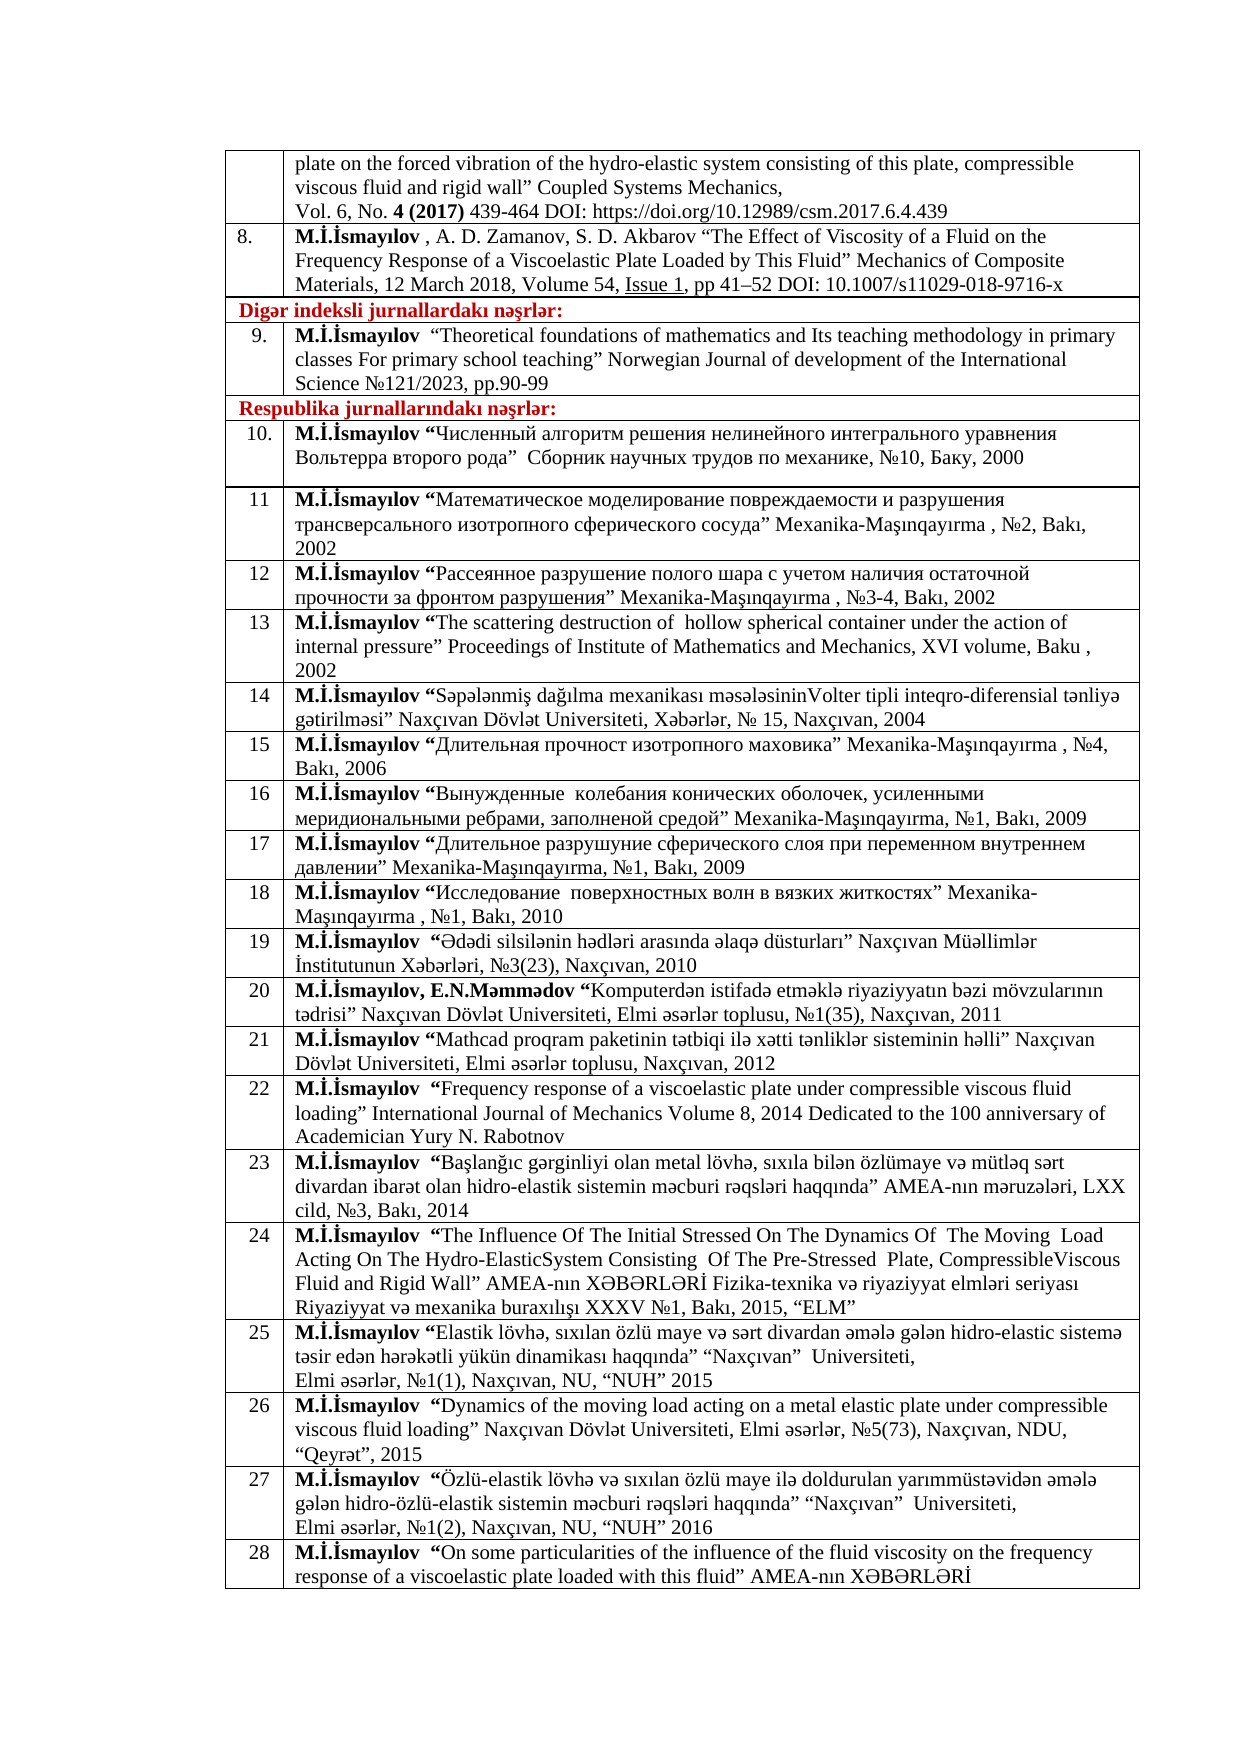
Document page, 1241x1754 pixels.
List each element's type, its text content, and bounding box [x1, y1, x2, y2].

table_cell 19 [226, 929, 283, 977]
table_cell M.İ.İsmayılov “Elastik lövhə, sıxılan özlü maye və sərt divardan əmələ gələn hidro-elastic sistemə təsir edən hərəkətli yükün dinamikası haqqında” “Naxçıvan” Universiteti, Elmi əsərlər, №1(1), Naxçıvan, NU, “NUH” 2015 [284, 1320, 1139, 1392]
table_cell 8. [226, 224, 283, 296]
table_cell 27 [226, 1467, 283, 1539]
table_cell M.İ.İsmayılov “Исследование поверхностных волн в вязких житкостях” Mexanika-Maşınqayırma , №1, Bakı, 2010 [284, 880, 1139, 928]
table_cell 28 [226, 1540, 283, 1588]
table_cell M.İ.İsmayılov “The scattering destruction of hollow spherical container under the action of internal pressure” Proceedings of Institute of Mathematics and Mechanics, XVI volume, Baku , 2002 [284, 610, 1139, 682]
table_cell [284, 151, 1139, 223]
table_cell M.İ.İsmayılov, E.N.Məmmədov “Komputerdən istifadə etməklə riyaziyyatın bəzi mövzularının tədrisi” Naxçıvan Dövlət Universiteti, Elmi əsərlər toplusu, №1(35), Naxçıvan, 2011 [284, 978, 1139, 1026]
table_cell M.İ.İsmayılov “Theoretical foundations of mathematics and Its teaching methodology in primary classes For primary school teaching” Norwegian Journal of development of the International Science №121/2023, pp.90-99 [284, 323, 1139, 395]
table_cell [284, 1540, 1139, 1588]
table_cell 18 [226, 880, 283, 928]
table_cell 22 [226, 1076, 283, 1148]
table_cell M.İ.İsmayılov “Вынужденные колебания конических оболочек, усиленными меридиональными ребрами, заполненой средой” Mexanika-Maşınqayırma, №1, Bakı, 2009 [284, 781, 1139, 829]
table_cell 25 [226, 1320, 283, 1392]
table_cell 24 [226, 1223, 283, 1319]
table_cell M.İ.İsmayılov “Длительная прочност изотропного маховика” Mexanika-Maşınqayırma , №4, Bakı, 2006 [284, 732, 1139, 780]
table_cell 26 [226, 1393, 283, 1466]
table_cell Respublika jurnallarındakı nəşrlər: [226, 396, 1139, 420]
table_cell M.İ.İsmayılov “Dynamics of the moving load acting on a metal elastic plate under compressible viscous fluid loading” Naxçıvan Dövlət Universiteti, Elmi əsərlər, №5(73), Naxçıvan, NDU, “Qeyrət”, 2015 [284, 1393, 1139, 1466]
table_cell 13 [226, 610, 283, 682]
table_cell 14 [226, 683, 283, 731]
table_cell 15 [226, 732, 283, 780]
table_cell M.İ.İsmayılov “Длительное разрушуние сферического слоя при переменном внутреннем давлении” Mexanika-Maşınqayırma, №1, Bakı, 2009 [284, 831, 1139, 879]
table_cell M.İ.İsmayılov “Численный алгоритм решения нелинейного интегрального уравнения Вольтерра второго рода” Сборник научных трудов по механике, №10, Баку, 2000 [284, 421, 1139, 486]
table_cell Digər indeksli jurnallardakı nəşrlər: [226, 298, 1139, 322]
table_cell 10. [226, 421, 283, 486]
table_cell 7. [226, 151, 283, 223]
table_cell 23 [226, 1150, 283, 1222]
table_cell M.İ.İsmayılov , A. D. Zamanov, S. D. Akbarov “The Effect of Viscosity of a Fluid on the Frequency Response of a Viscoelastic Plate Loaded by This Fluid” Mechanics of Composite Materials, 12 March 2018, Volume 54, Issue 1, pp 41–52 DOI: 10.1007/s11029-018-9716-x [284, 224, 1139, 296]
table_cell M.İ.İsmayılov “Mathcad proqram paketinin tətbiqi ilə xətti tənliklər sisteminin həlli” Naxçıvan Dövlət Universiteti, Elmi əsərlər toplusu, Naxçıvan, 2012 [284, 1027, 1139, 1075]
table_cell M.İ.İsmayılov “Frequency response of a viscoelastic plate under compressible viscous fluid loading” International Journal of Mechanics Volume 8, 2014 Dedicated to the 100 anniversary of Academician Yury N. Rabotnov [284, 1076, 1139, 1148]
table_cell M.İ.İsmayılov “Ədədi silsilənin hədləri arasında əlaqə düsturları” Naxçıvan Müəllimlər İnstitutunun Xəbərləri, №3(23), Naxçıvan, 2010 [284, 929, 1139, 977]
table_cell M.İ.İsmayılov “Özlü-elastik lövhə və sıxılan özlü maye ilə doldurulan yarımmüstəvidən əmələ gələn hidro-özlü-elastik sistemin məcburi rəqsləri haqqında” “Naxçıvan” Universiteti, Elmi əsərlər, №1(2), Naxçıvan, NU, “NUH” 2016 [284, 1467, 1139, 1539]
table_cell M.İ.İsmayılov “Математическое моделирование повреждаемости и разрушения трансверсального изотропного сферического сосуда” Mexanika-Maşınqayırma , №2, Bakı, 2002 [284, 488, 1139, 559]
table_cell 12 [226, 561, 283, 609]
table_cell 11 [226, 488, 283, 559]
table_cell M.İ.İsmayılov “The Influence Of The Initial Stressed On The Dynamics Of The Moving Load Acting On The Hydro-ElasticSystem Consisting Of The Pre-Stressed Plate, CompressibleViscous Fluid and Rigid Wall” AMEA-nın XƏBƏRLƏRİ Fizika-texnika və riyaziyyat elmləri seriyası Riyaziyyat və mexanika buraxılışı XXXV №1, Bakı, 2015, “ELM” [284, 1223, 1139, 1319]
table_cell 17 [226, 831, 283, 879]
table_cell 9. [226, 323, 283, 395]
table_cell M.İ.İsmayılov “Səpələnmiş dağılma mexanikası məsələsininVolter tipli inteqro-diferensial tənliyə gətirilməsi” Naxçıvan Dövlət Universiteti, Xəbərlər, № 15, Naxçıvan, 2004 [284, 683, 1139, 731]
table_cell 16 [226, 781, 283, 829]
table_cell M.İ.İsmayılov “Başlanğıc gərginliyi olan metal lövhə, sıxıla bilən özlümaye və mütləq sərt divardan ibarət olan hidro-elastik sistemin məcburi rəqsləri haqqında” AMEA-nın məruzələri, LXX cild, №3, Bakı, 2014 [284, 1150, 1139, 1222]
table_cell M.İ.İsmayılov “Рассеянное разрушение полого шара с учетом наличия остаточной прочности за фронтом разрушения” Mexanika-Maşınqayırma , №3-4, Bakı, 2002 [284, 561, 1139, 609]
table_cell 20 [226, 978, 283, 1026]
table_cell 21 [226, 1027, 283, 1075]
